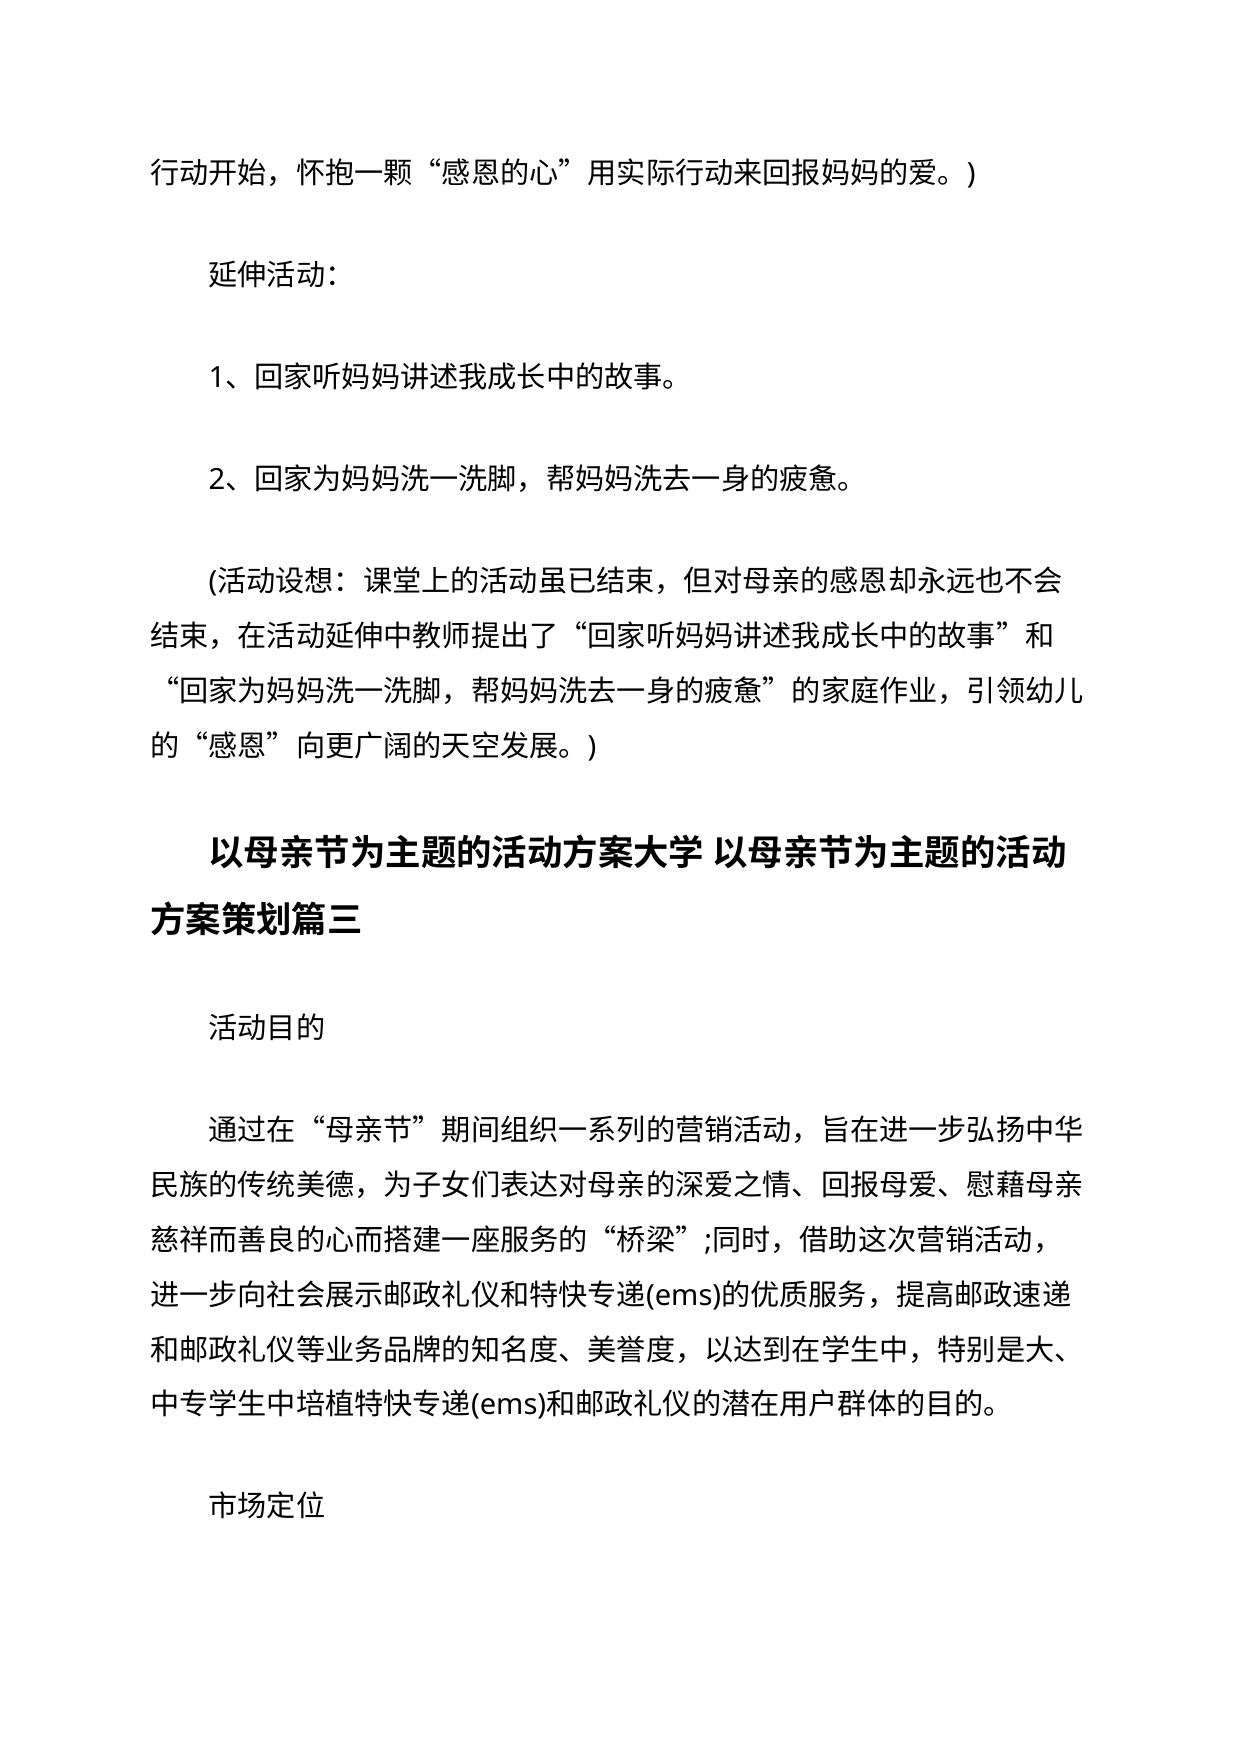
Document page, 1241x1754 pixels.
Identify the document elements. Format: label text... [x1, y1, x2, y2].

text 1、回家听妈妈讲述我成长中的故事。 [150, 354, 1090, 396]
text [150, 150, 1090, 192]
text 市场定位 [150, 1483, 1090, 1525]
text 延伸活动： [150, 252, 1090, 294]
text 2、回家为妈妈洗一洗脚，帮妈妈洗去一身的疲惫。 [150, 456, 1090, 498]
text 活动目的 [150, 1004, 1090, 1047]
text 以母亲节为主题的活动方案大学 以母亲节为主题的活动方案策划篇三 [150, 824, 1090, 942]
text 通过在“母亲节”期间组织一系列的营销活动，旨在进一步弘扬中华民族的传统美德，为子女们表达对母亲的深爱之情、回报母爱、慰藉母亲慈祥而善良的心而搭建一座服务的“桥梁”;同时，借助这次营销活动，进一步向社会展示邮政礼仪和特快专递(ems)的优质服务，提高邮政速递和邮政礼仪等业务品牌的知名度、美誉度，以达到在学生中，特别是大、中专学生中培植特快专递(ems)和邮政礼仪的潜在用户群体的目的。 [150, 1106, 1090, 1423]
text (活动设想：课堂上的活动虽已结束，但对母亲的感恩却永远也不会结束，在活动延伸中教师提出了“回家听妈妈讲述我成长中的故事”和“回家为妈妈洗一洗脚，帮妈妈洗去一身的疲惫”的家庭作业，引领幼儿的“感恩”向更广阔的天空发展。) [150, 558, 1090, 765]
